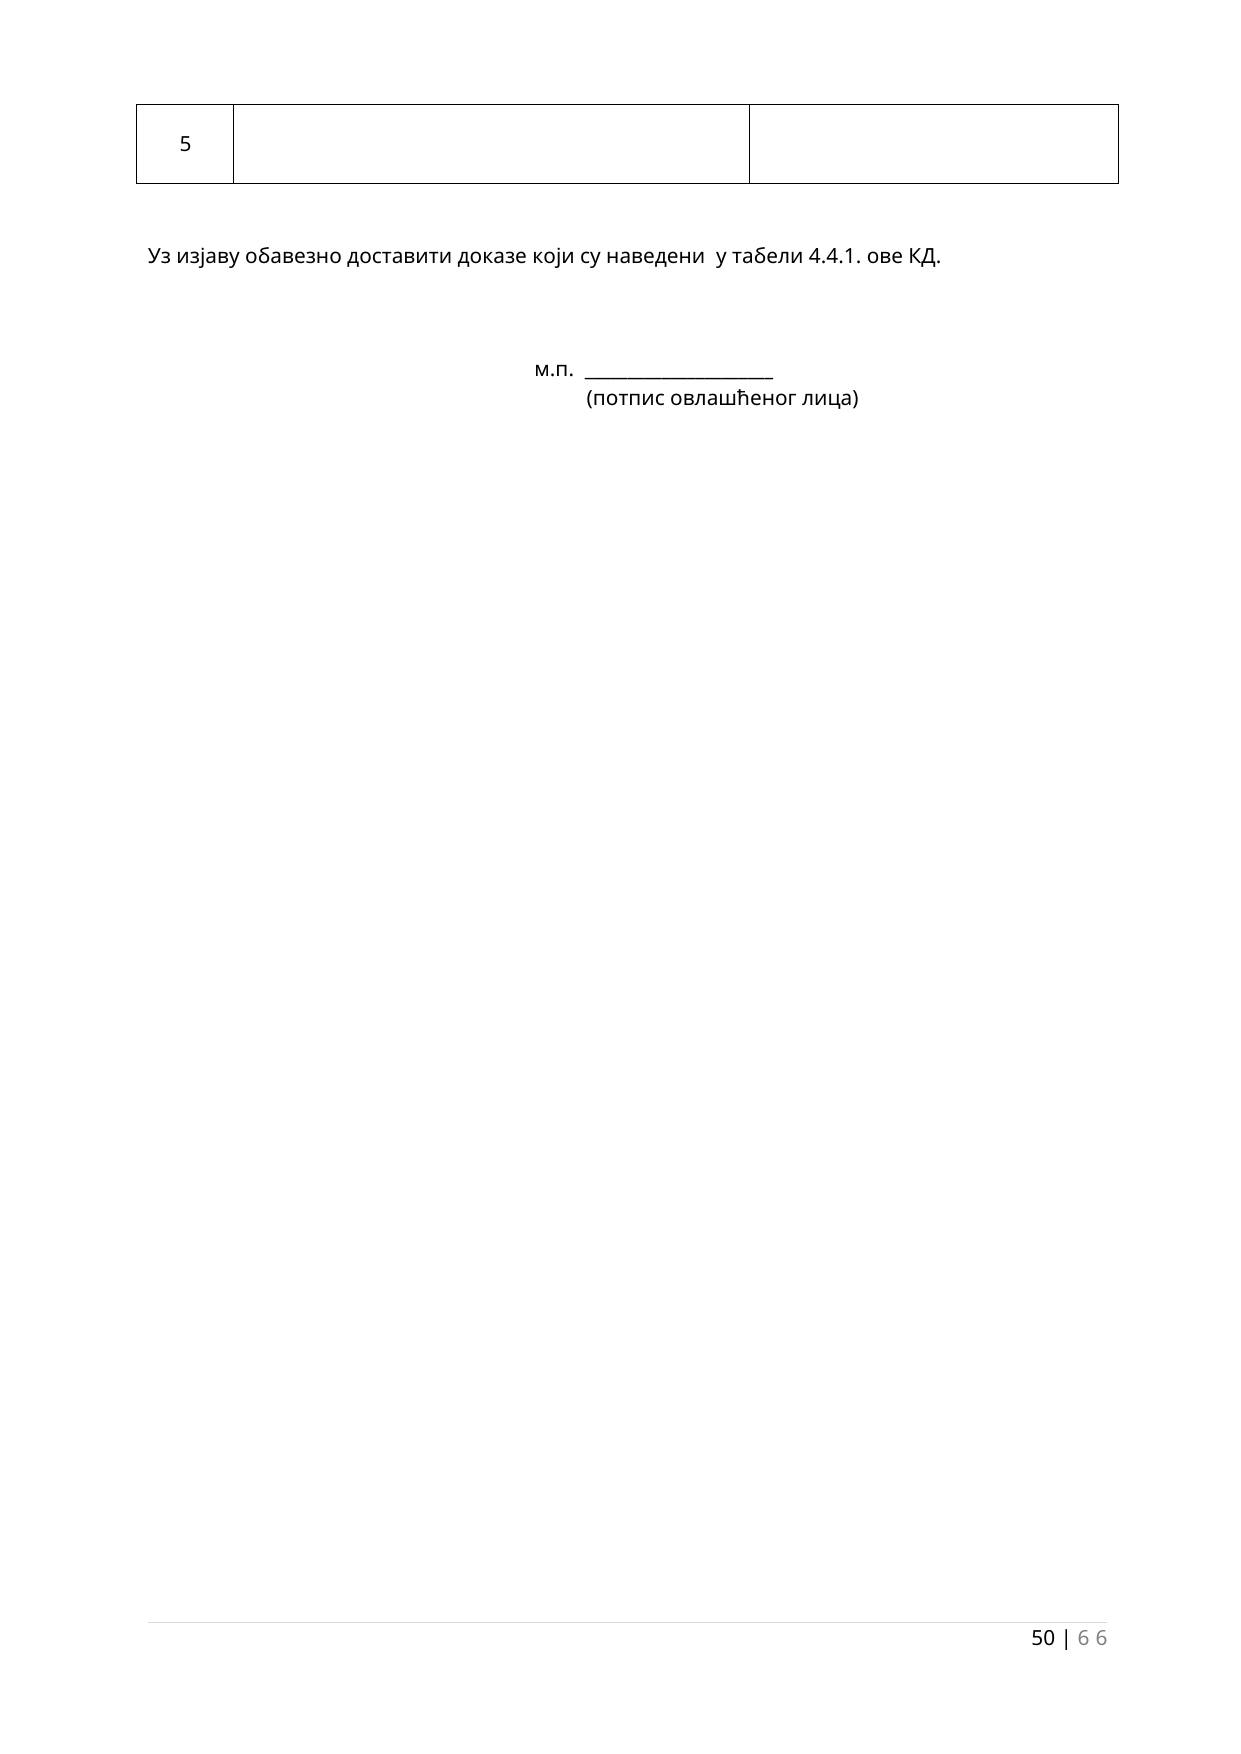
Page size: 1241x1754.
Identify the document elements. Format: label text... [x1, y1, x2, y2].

text (потпис овлашћеног лица) [148, 383, 1107, 411]
table_cell 5 [137, 105, 233, 183]
table_cell [234, 105, 749, 183]
table_cell [750, 105, 1118, 183]
text Уз изјаву обавезно доставити доказе који су наведени у табели 4.4.1. ове КД. [148, 241, 1107, 269]
text м.п. ______________________ [148, 354, 1107, 383]
